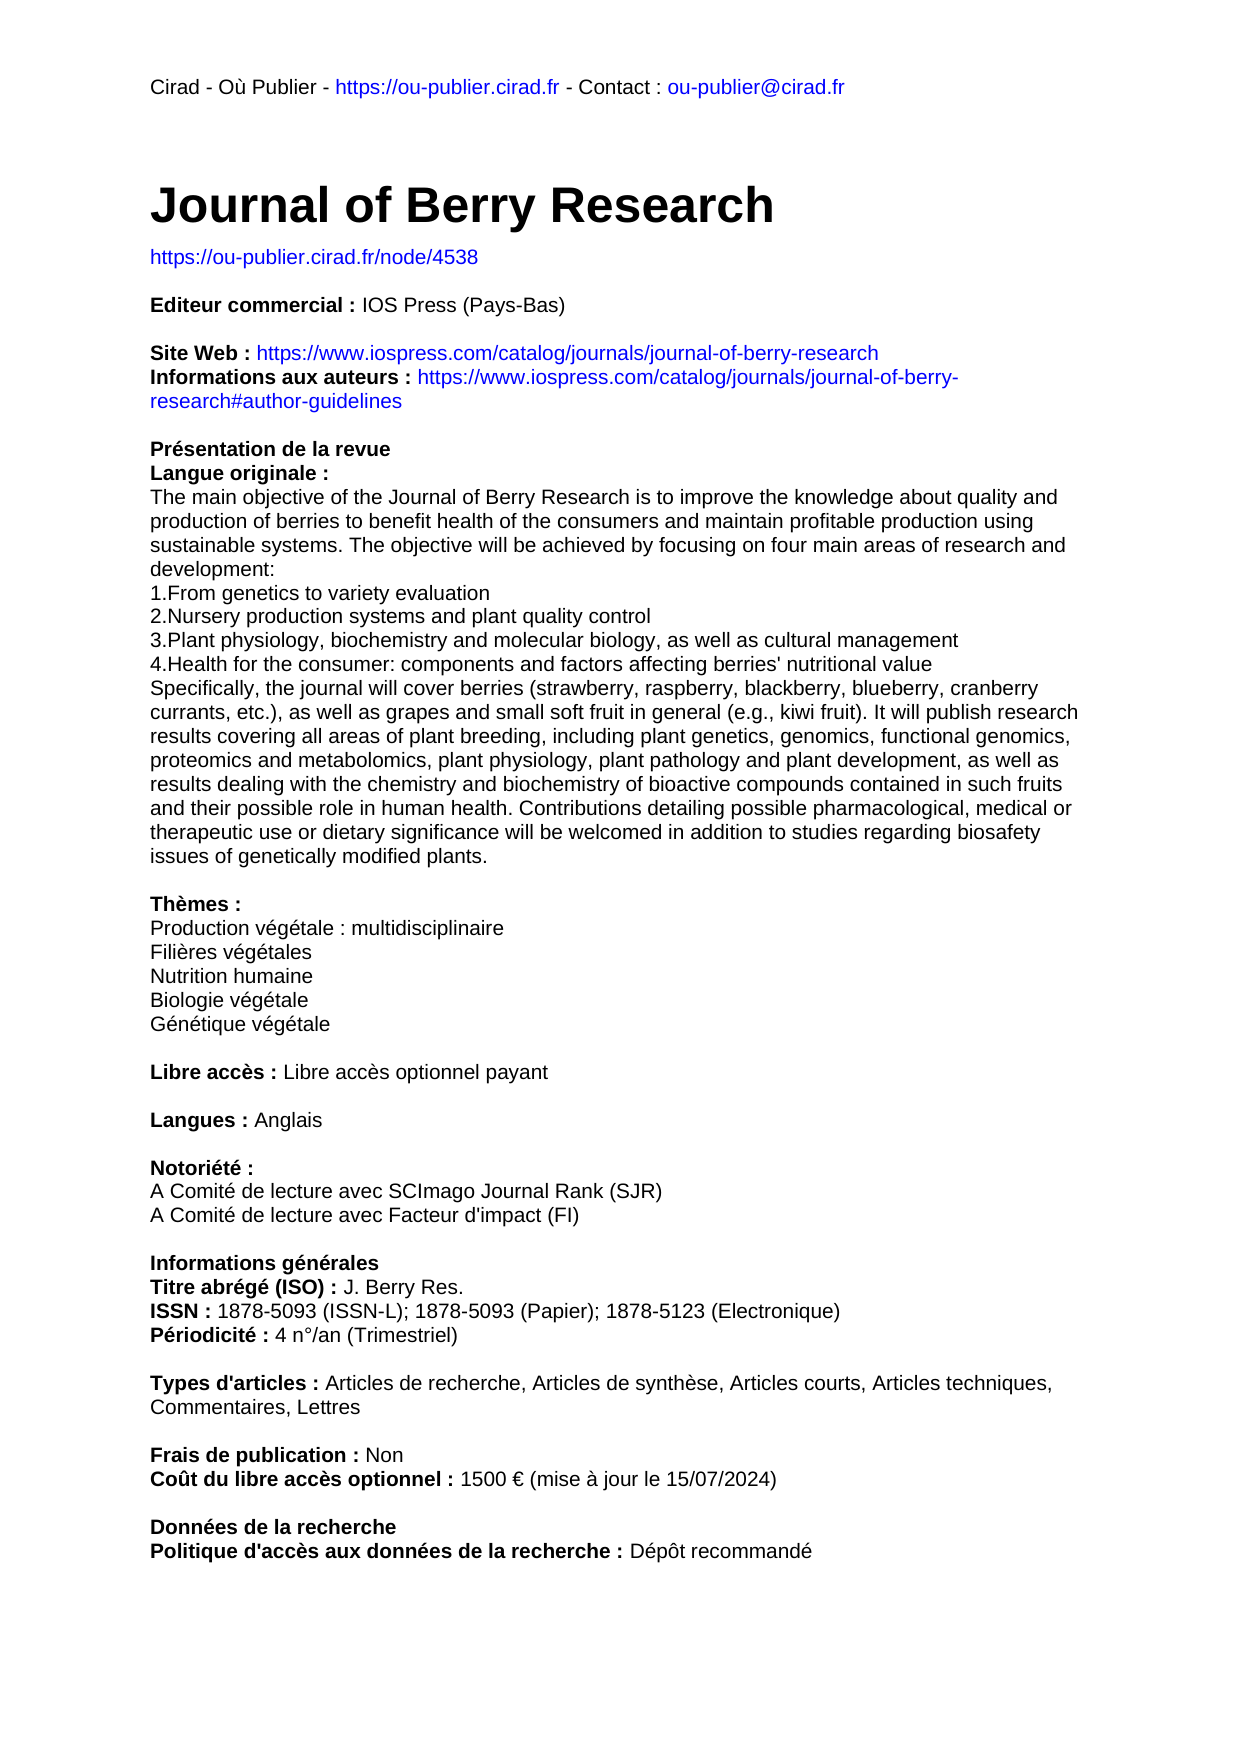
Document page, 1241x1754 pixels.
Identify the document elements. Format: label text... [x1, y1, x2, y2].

text Editeur commercial : IOS Press (Pays-Bas)Site Web : https://www.iospress.com/catalog/journals/journal-of-berry-researchInformations aux auteurs : https://www.iospress.com/catalog/journals/journal-of-berry-research#author-guidelinesPrésentation de la revueLangue originale : [150, 269, 1090, 484]
text The main objective of the Journal of Berry Research is to improve the knowledge about quality and production of berries to benefit health of the consumers and maintain profitable production using sustainable systems. The objective will be achieved by focusing on four main areas of research and development:1.From genetics to variety evaluation2.Nursery production systems and plant quality control3.Plant physiology, biochemistry and molecular biology, as well as cultural management4.Health for the consumer: components and factors affecting berries' nutritional valueSpecifically, the journal will cover berries (strawberry, raspberry, blackberry, blueberry, cranberry currants, etc.), as well as grapes and small soft fruit in general (e.g., kiwi fruit). It will publish research results covering all areas of plant breeding, including plant genetics, genomics, functional genomics, proteomics and metabolomics, plant physiology, plant pathology and plant development, as well as results dealing with the chemistry and biochemistry of bioactive compounds contained in such fruits and their possible role in human health. Contributions detailing possible pharmacological, medical or therapeutic use or dietary significance will be welcomed in addition to studies regarding biosafety issues of genetically modified plants. [150, 484, 1090, 868]
subtitle Journal of Berry Research [150, 175, 1090, 232]
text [150, 1347, 1090, 1587]
text https://ou-publier.cirad.fr/node/4538 [150, 245, 1090, 269]
text Thèmes : Production végétale : multidisciplinaireFilières végétalesNutrition humaineBiologie végétaleGénétique végétaleLibre accès : Libre accès optionnel payantLangues : AnglaisNotoriété : A Comité de lecture avec SCImago Journal Rank (SJR)A Comité de lecture avec Facteur d'impact (FI)Informations généralesTitre abrégé (ISO) : J. Berry Res.ISSN : 1878-5093 (ISSN-L); 1878-5093 (Papier); 1878-5123 (Electronique)Périodicité : 4 n°/an (Trimestriel) [150, 892, 1090, 1347]
